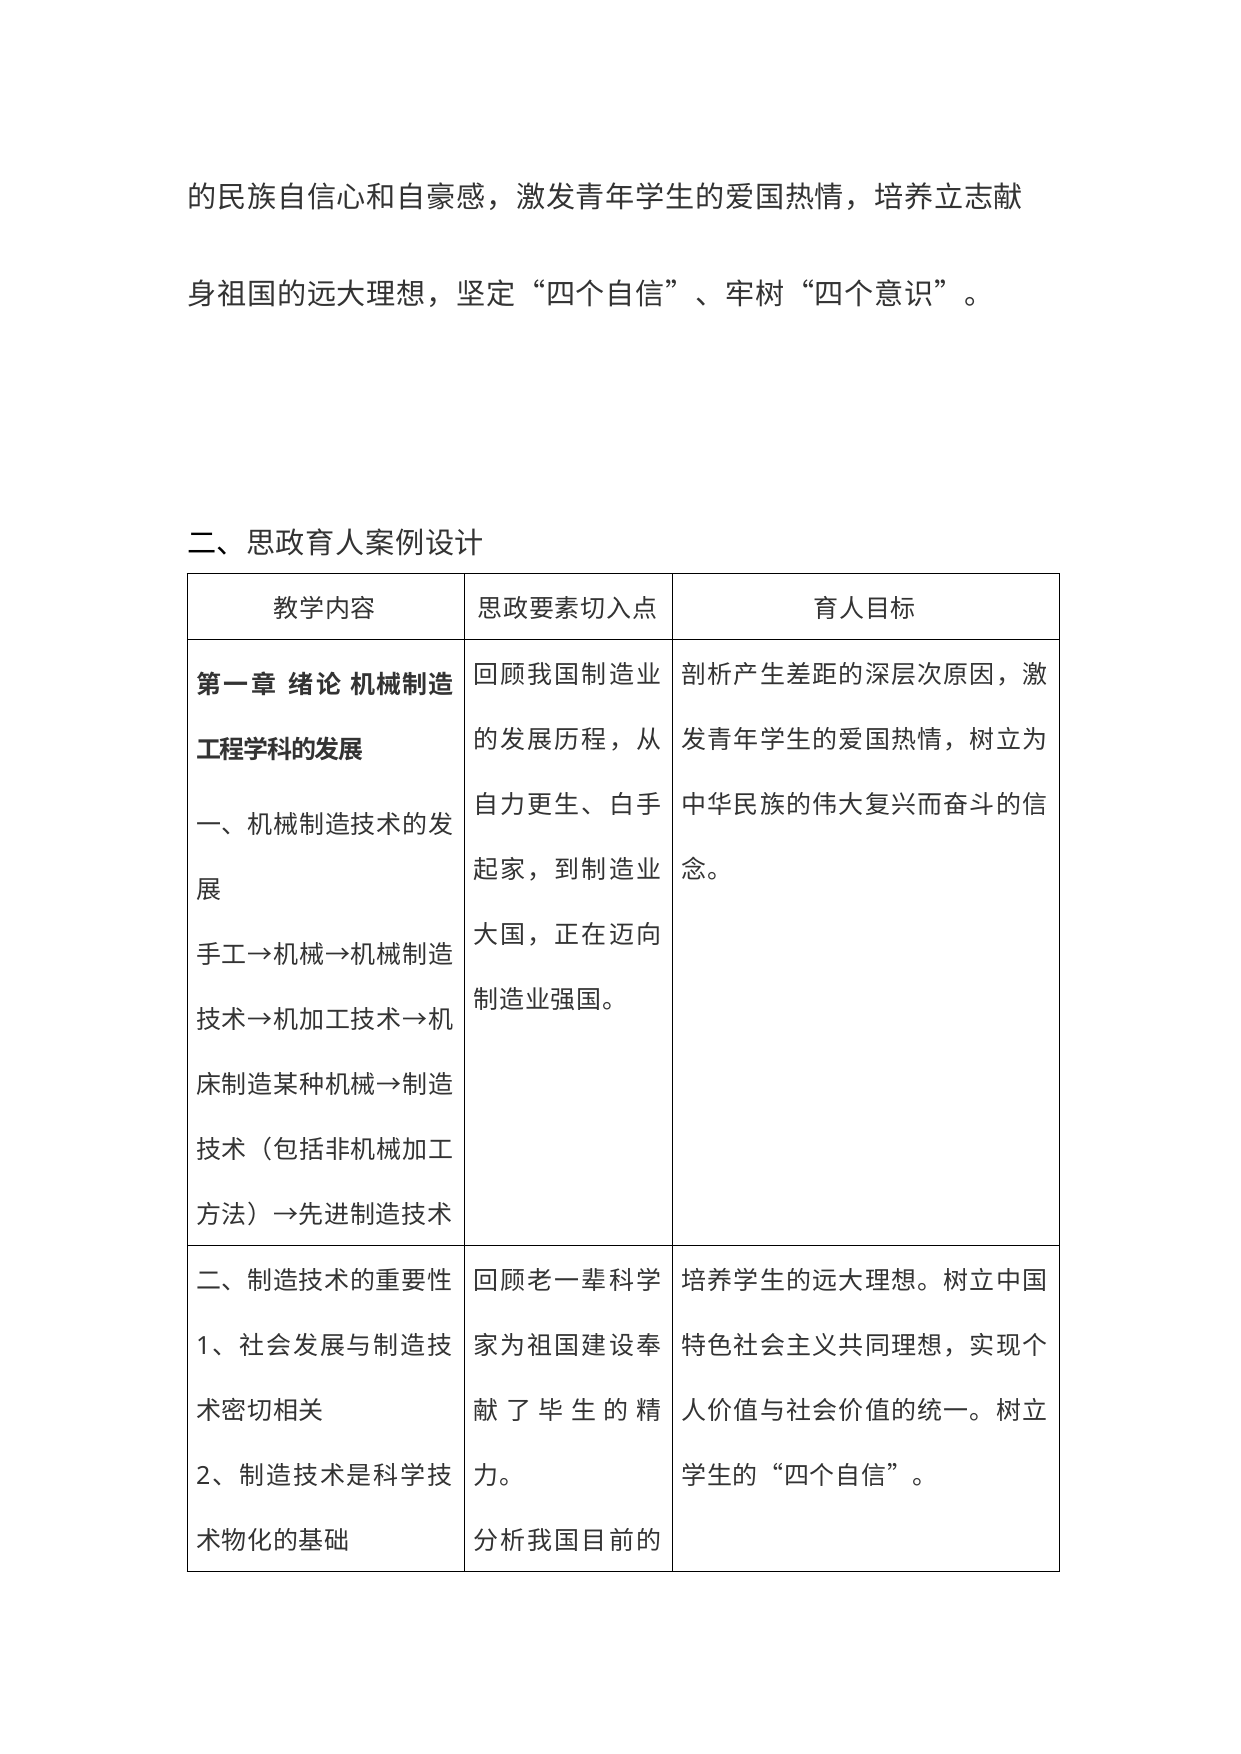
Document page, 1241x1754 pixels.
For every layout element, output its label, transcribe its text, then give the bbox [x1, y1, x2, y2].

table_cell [673, 1246, 1059, 1571]
table_cell 剖析产生差距的深层次原因，激发青年学生的爱国热情，树立为中华民族的伟大复兴而奋斗的信念。 [673, 640, 1059, 1245]
table_header 教学内容 [188, 574, 464, 639]
table_cell 第一章 绪论 机械制造工程学科的发展 一、机械制造技术的发展 手工→机械→机械制造技术→机加工技术→机床制造某种机械→制造技术（包括非机械加工方法）→先进制造技术 [188, 640, 464, 1245]
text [187, 162, 1053, 324]
table_header 育人目标 [673, 574, 1059, 639]
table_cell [465, 1246, 672, 1571]
text 二、思政育人案例设计 [187, 508, 1053, 573]
table_header 思政要素切入点 [465, 574, 672, 639]
table_cell 回顾我国制造业的发展历程，从自力更生、白手起家，到制造业大国，正在迈向制造业强国。 [465, 640, 672, 1245]
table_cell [188, 1246, 464, 1571]
